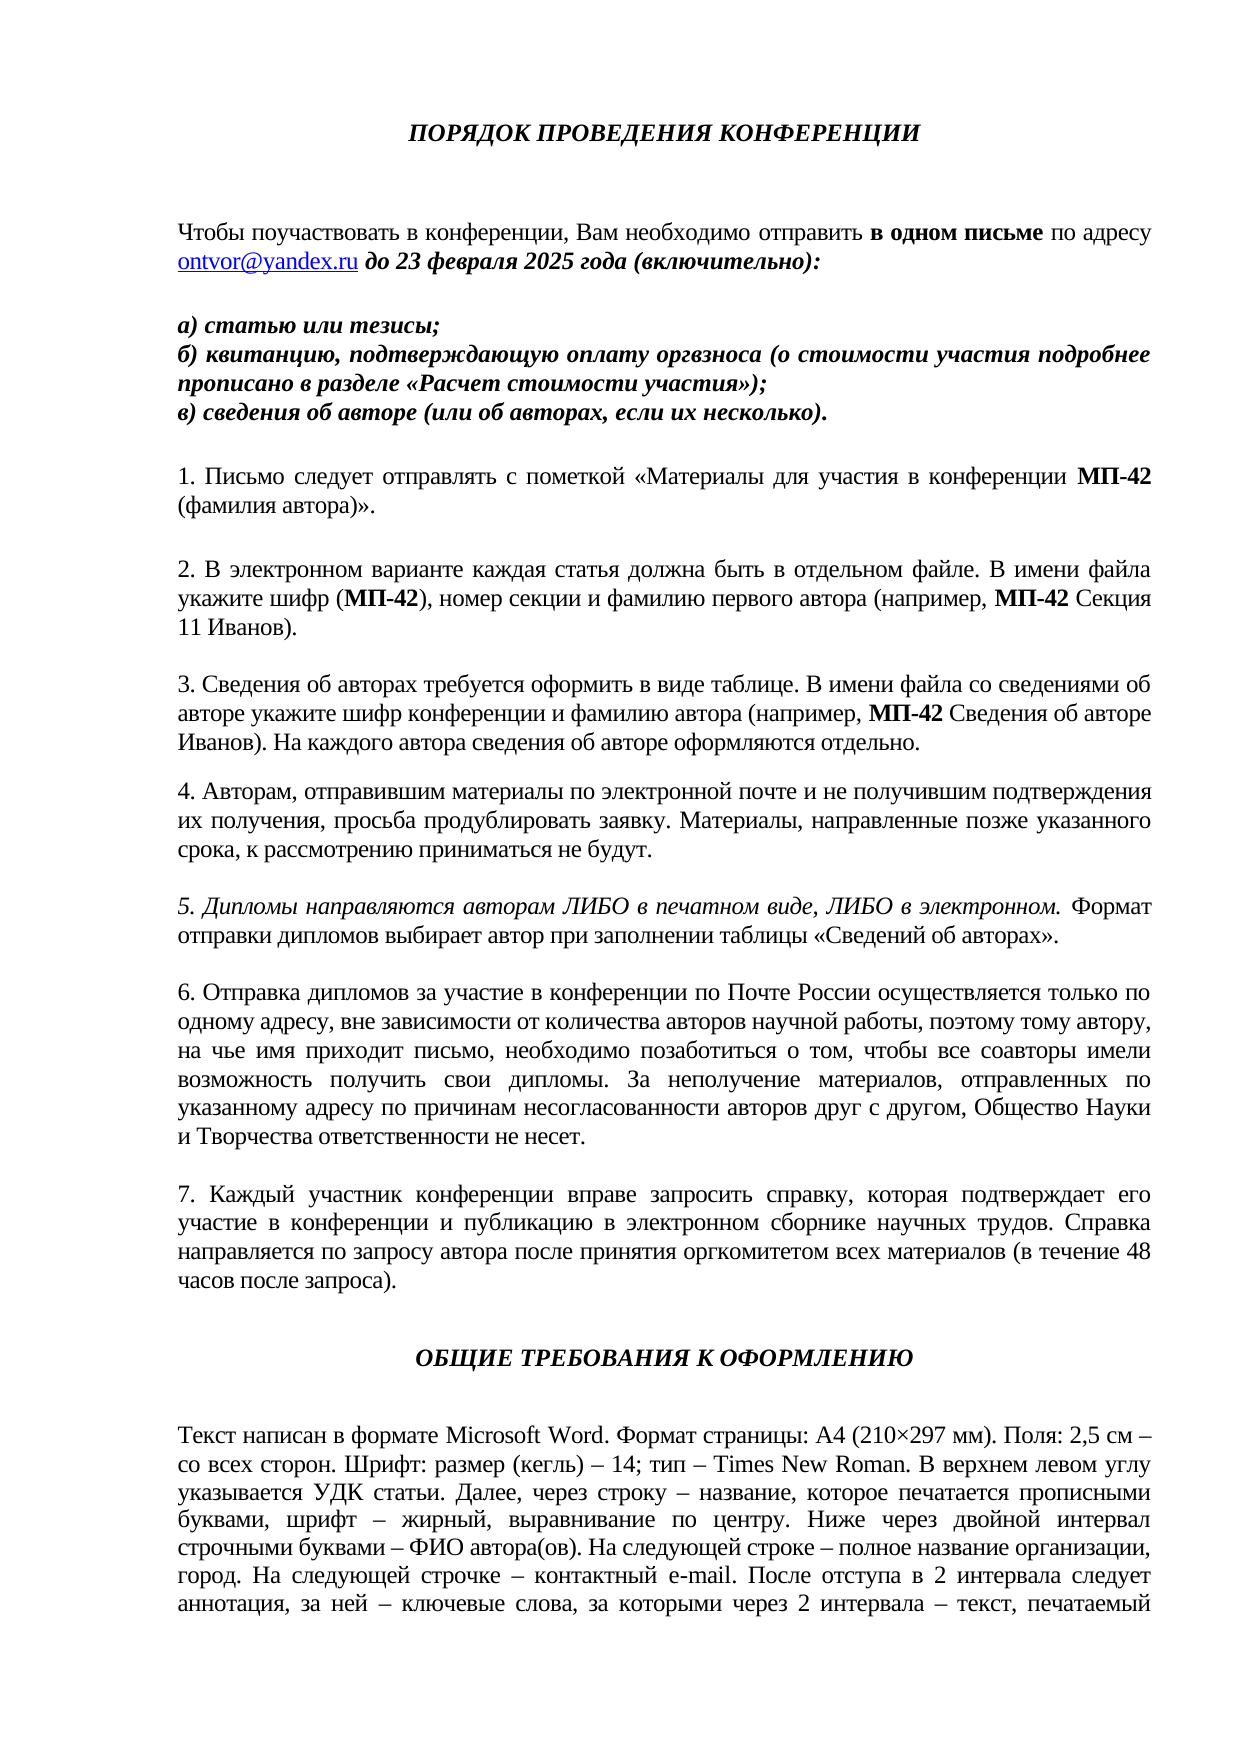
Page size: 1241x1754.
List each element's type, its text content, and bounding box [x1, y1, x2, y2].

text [177, 1422, 1152, 1617]
text ПОРЯДОК ПРОВЕДЕНИЯ КОНФЕРЕНЦИИ [177, 118, 1152, 147]
text 4. Авторам, отправившим материалы по электронной почте и не получившим подтверждения их получения, просьба продублировать заявку. Материалы, направленные позже указанного срока, к рассмотрению приниматься не будут. [177, 776, 1152, 862]
text 5. Дипломы направляются авторам ЛИБО в печатном виде, ЛИБО в электронном. Формат отправки дипломов выбирает автор при заполнении таблицы «Сведений об авторах». [177, 891, 1152, 949]
text 7. Каждый участник конференции вправе запросить справку, которая подтверждает его участие в конференции и публикацию в электронном сборнике научных трудов. Справка направляется по запросу автора после принятия оргкомитетом всех материалов (в течение 48 часов после запроса). [177, 1179, 1152, 1294]
text 2. В электронном варианте каждая статья должна быть в отдельном файле. В имени файла укажите шифр (МП-42), номер секции и фамилию первого автора (например, МП-42 Секция 11 Иванов). [177, 554, 1152, 640]
text в) сведения об авторе (или об авторах, если их несколько). [177, 397, 1152, 425]
text Чтобы поучаствовать в конференции, Вам необходимо отправить в одном письме по адресу ontvor@yandex.ru до 23 февраля 2025 года (включительно): [177, 217, 1152, 275]
text 1. Письмо следует отправлять с пометкой «Материалы для участия в конференции МП-42 (фамилия автора)». [177, 461, 1152, 518]
text 6. Отправка дипломов за участие в конференции по Почте России осуществляется только по одному адресу, вне зависимости от количества авторов научной работы, поэтому тому автору, на чье имя приходит письмо, необходимо позаботиться о том, чтобы все соавторы имели возможность получить свои дипломы. За неполучение материалов, отправленных по указанному адресу по причинам несогласованности авторов друг с другом, Общество Науки и Творчества ответственности не несет. [177, 977, 1152, 1150]
text 3. Сведения об авторах требуется оформить в виде таблице. В имени файла со сведениями об авторе укажите шифр конференции и фамилию автора (например, МП-42 Сведения об авторе Иванов). На каждого автора сведения об авторе оформляются отдельно. [177, 669, 1152, 755]
text б) квитанцию, подтверждающую оплату оргвзноса (о стоимости участия подробнее прописано в разделе «Расчет стоимости участия»); [177, 339, 1152, 397]
text ОБЩИЕ ТРЕБОВАНИЯ К ОФОРМЛЕНИЮ [177, 1343, 1152, 1372]
text а) статью или тезисы; [177, 310, 1152, 339]
